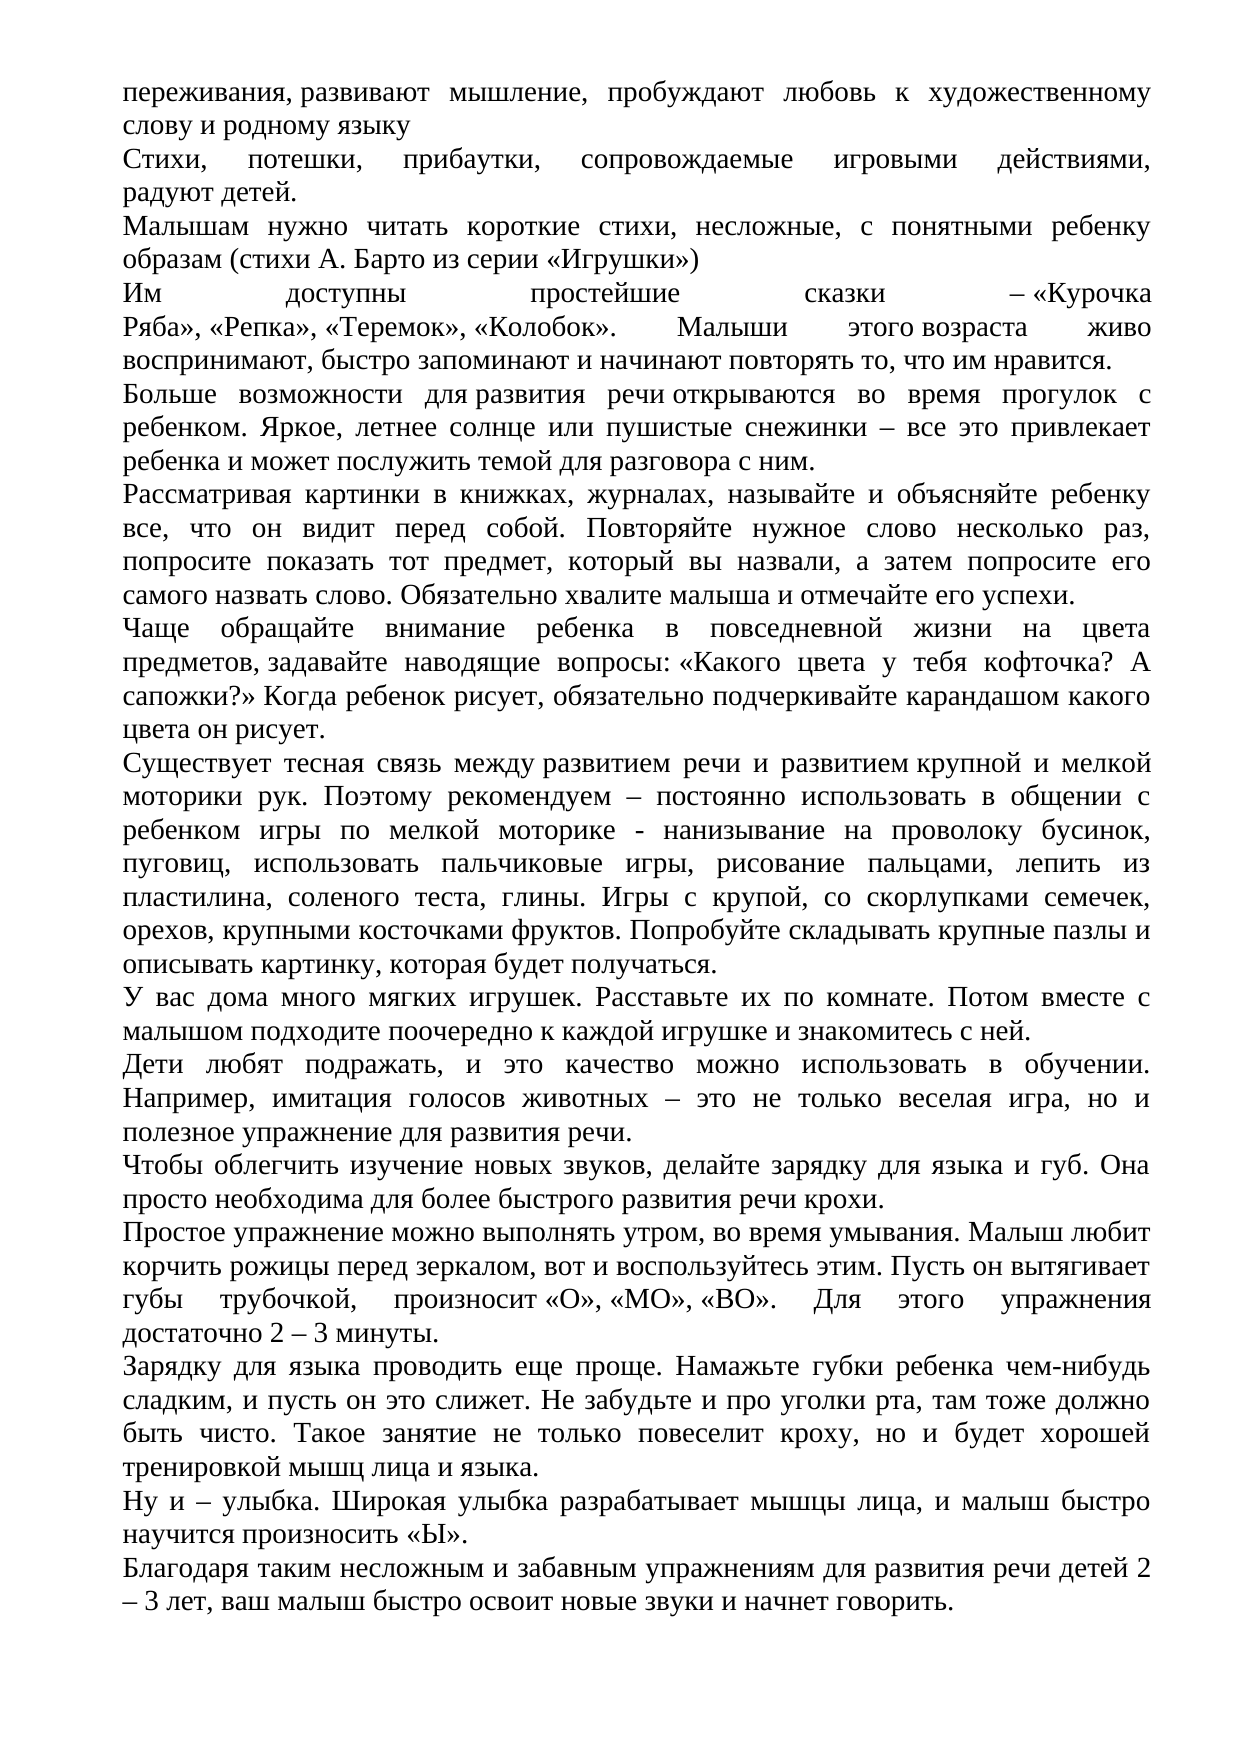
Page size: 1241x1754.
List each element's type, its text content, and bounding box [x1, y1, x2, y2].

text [122, 74, 1152, 141]
text Рассматривая картинки в книжках, журналах, называйте и объясняйте ребенку все, что он видит перед собой. Повторяйте нужное слово несколько раз, попросите показать тот предмет, который вы назвали, а затем попросите его самого назвать слово. Обязательно хвалите малыша и отмечайте его успехи. [122, 476, 1152, 611]
text Больше возможности для развития речи открываются во время прогулок с ребенком. Яркое, летнее солнце или пушистые снежинки – все это привлекает ребенка и может послужить темой для разговора с ним. [122, 376, 1152, 476]
text Существует тесная связь между развитием речи и развитием крупной и мелкой моторики рук. Поэтому рекомендуем – постоянно использовать в общении с ребенком игры по мелкой моторике - нанизывание на проволоку бусинок, пуговиц, использовать пальчиковые игры, рисование пальцами, лепить из пластилина, соленого теста, глины. Игры с крупой, со скорлупками семечек, орехов, крупными косточками фруктов. Попробуйте складывать крупные пазлы и описывать картинку, которая будет получаться. [122, 745, 1152, 979]
text Зарядку для языка проводить еще проще. Намажьте губки ребенка чем-нибудь сладким, и пусть он это слижет. Не забудьте и про уголки рта, там тоже должно быть чисто. Такое занятие не только повеселит кроху, но и будет хорошей тренировкой мышц лица и языка. [122, 1348, 1152, 1483]
text Им доступны простейшие сказки – «Курочка Ряба», «Репка», «Теремок», «Колобок». Малыши этого возраста живо воспринимают, быстро запоминают и начинают повторять то, что им нравится. [122, 275, 1152, 376]
text Стихи, потешки, прибаутки, сопровождаемые игровыми действиями, радуют детей. [122, 141, 1152, 208]
text Дети любят подражать, и это качество можно использовать в обучении. Например, имитация голосов животных – это не только веселая игра, но и полезное упражнение для развития речи. [122, 1047, 1152, 1147]
text Ну и – улыбка. Широкая улыбка разрабатывает мышцы лица, и малыш быстро научится произносить «Ы». [122, 1483, 1152, 1550]
text У вас дома много мягких игрушек. Расставьте их по комнате. Потом вместе с малышом подходите поочередно к каждой игрушке и знакомитесь с ней. [122, 979, 1152, 1047]
text Простое упражнение можно выполнять утром, во время умывания. Малыш любит корчить рожицы перед зеркалом, вот и воспользуйтесь этим. Пусть он вытягивает губы трубочкой, произносит «О», «МО», «ВО». Для этого упражнения достаточно 2 – 3 минуты. [122, 1214, 1152, 1348]
text Чаще обращайте внимание ребенка в повседневной жизни на цвета предметов, задавайте наводящие вопросы: «Какого цвета у тебя кофточка? А сапожки?» Когда ребенок рисует, обязательно подчеркивайте карандашом какого цвета он рисует. [122, 611, 1152, 745]
text Малышам нужно читать короткие стихи, несложные, с понятными ребенку образам (стихи А. Барто из серии «Игрушки») [122, 208, 1152, 275]
text Благодаря таким несложным и забавным упражнениям для развития речи детей 2 – 3 лет, ваш малыш быстро освоит новые звуки и начнет говорить. [122, 1550, 1152, 1617]
text Чтобы облегчить изучение новых звуков, делайте зарядку для языка и губ. Она просто необходима для более быстрого развития речи крохи. [122, 1147, 1152, 1214]
